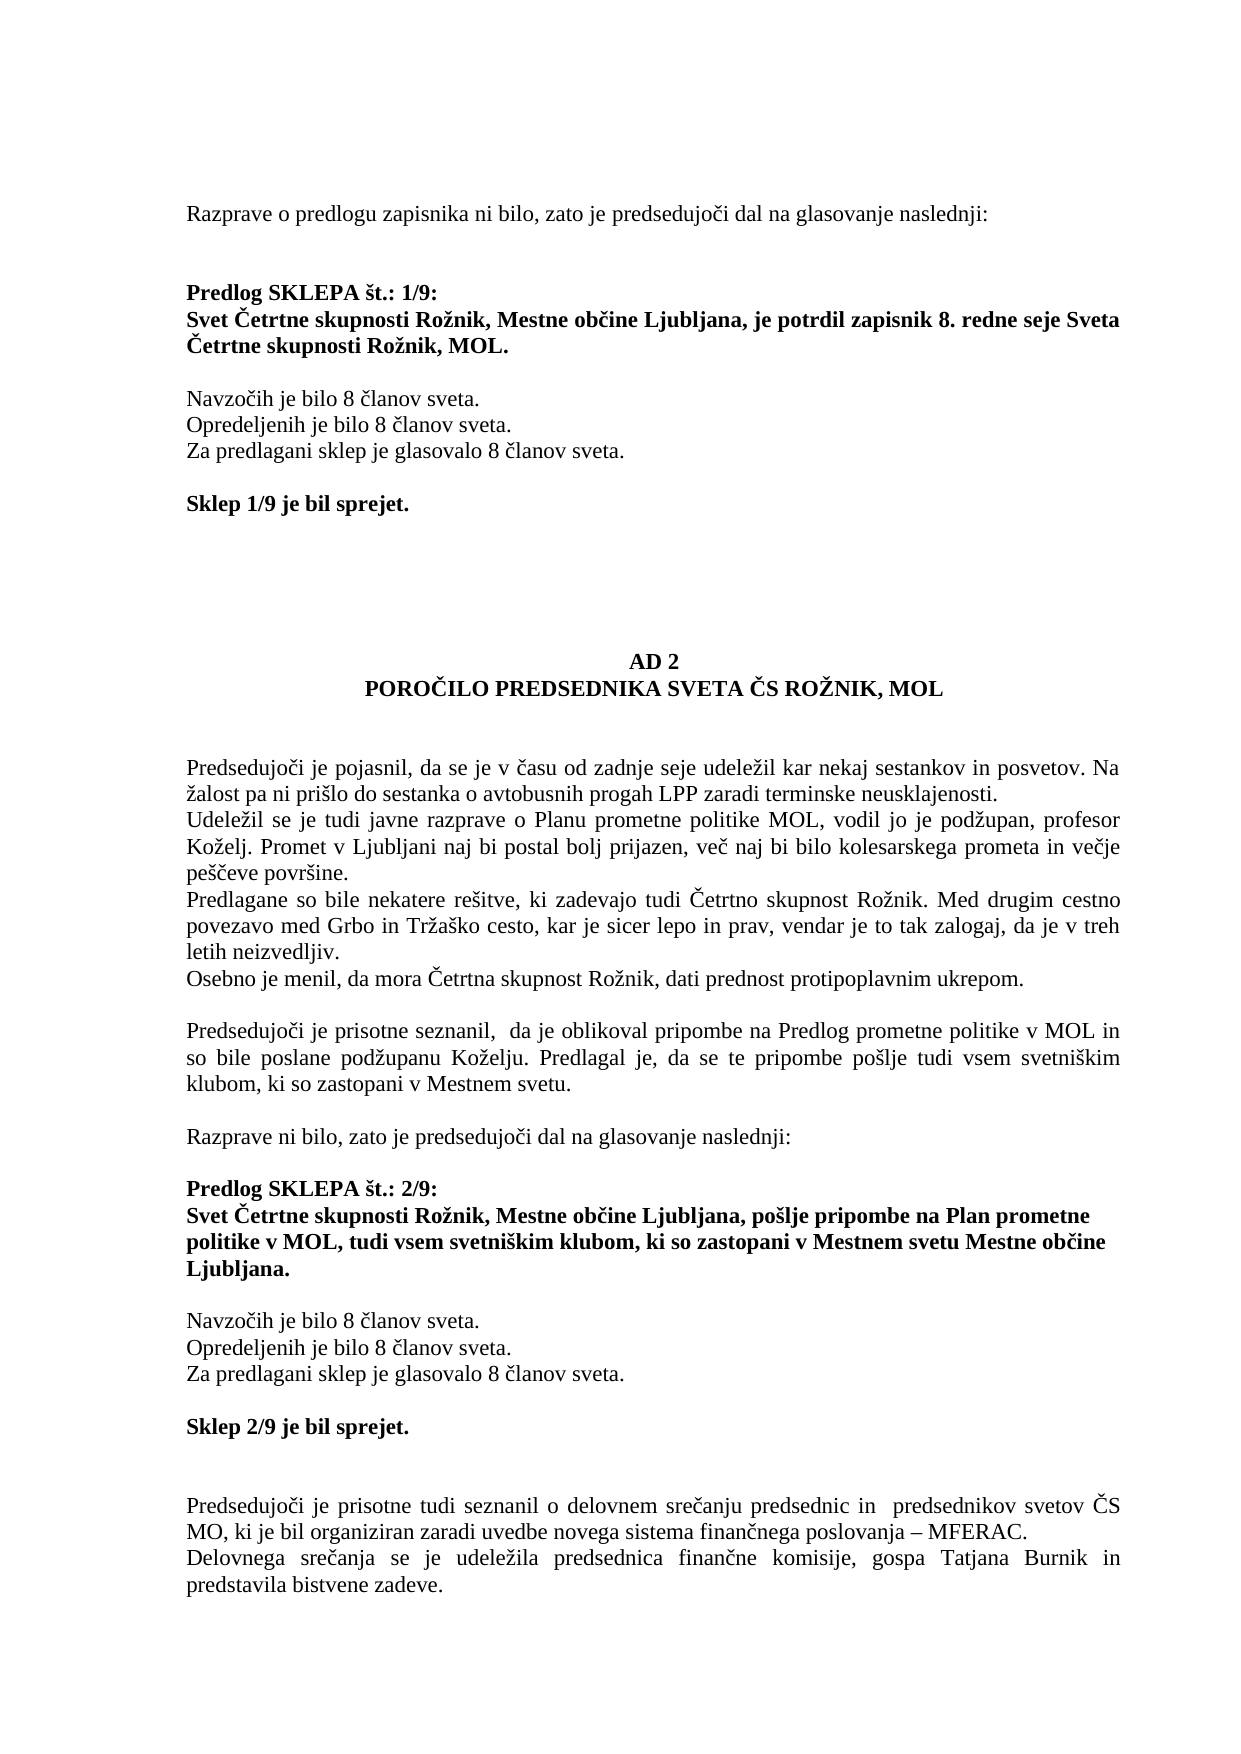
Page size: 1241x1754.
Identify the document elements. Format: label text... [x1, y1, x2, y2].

text Osebno je menil, da mora Četrtna skupnost Rožnik, dati prednost protipoplavnim ukrepom. [186, 965, 1122, 991]
text Razprave ni bilo, zato je predsedujoči dal na glasovanje naslednji: [186, 1123, 1122, 1149]
text Delovnega srečanja se je udeležila predsednica finančne komisije, gospa Tatjana Burnik in predstavila bistvene zadeve. [186, 1544, 1122, 1597]
text Opredeljenih je bilo 8 članov sveta. [186, 1334, 1122, 1360]
text Opredeljenih je bilo 8 članov sveta. [186, 411, 1122, 438]
text Svet Četrtne skupnosti Rožnik, Mestne občine Ljubljana, pošlje pripombe na Plan prometne politike v MOL, tudi vsem svetniškim klubom, ki so zastopani v Mestnem svetu Mestne občine Ljubljana. [186, 1202, 1122, 1281]
text Razprave o predlogu zapisnika ni bilo, zato je predsedujoči dal na glasovanje naslednji: [186, 200, 1122, 227]
text Navzočih je bilo 8 članov sveta. [186, 385, 1122, 411]
text Predlog SKLEPA št.: 1/9: [186, 279, 1122, 306]
text Predlagane so bile nekatere rešitve, ki zadevajo tudi Četrtno skupnost Rožnik. Med drugim cestno povezavo med Grbo in Tržaško cesto, kar je sicer lepo in prav, vendar je to tak zalogaj, da je v treh letih neizvedljiv. [186, 886, 1122, 965]
text AD 2 [186, 648, 1122, 675]
text Za predlagani sklep je glasovalo 8 članov sveta. [186, 438, 1122, 464]
text POROČILO PREDSEDNIKA SVETA ČS ROŽNIK, MOL [186, 675, 1122, 701]
text Predsedujoči je prisotne seznanil, da je oblikoval pripombe na Predlog prometne politike v MOL in so bile poslane podžupanu Koželju. Predlagal je, da se te pripombe pošlje tudi vsem svetniškim klubom, ki so zastopani v Mestnem svetu. [186, 1017, 1122, 1096]
text Predsedujoči je prisotne tudi seznanil o delovnem srečanju predsednic in predsednikov svetov ČS MO, ki je bil organiziran zaradi uvedbe novega sistema finančnega poslovanja – MFERAC. [186, 1492, 1122, 1544]
text Za predlagani sklep je glasovalo 8 članov sveta. [186, 1360, 1122, 1386]
text Svet Četrtne skupnosti Rožnik, Mestne občine Ljubljana, je potrdil zapisnik 8. redne seje Sveta Četrtne skupnosti Rožnik, MOL. [186, 306, 1122, 358]
text Navzočih je bilo 8 članov sveta. [186, 1307, 1122, 1334]
text Predsedujoči je pojasnil, da se je v času od zadnje seje udeležil kar nekaj sestankov in posvetov. Na žalost pa ni prišlo do sestanka o avtobusnih progah LPP zaradi terminske neusklajenosti. [186, 754, 1122, 807]
text Predlog SKLEPA št.: 2/9: [186, 1176, 1122, 1202]
text Sklep 1/9 je bil sprejet. [186, 490, 1122, 517]
text Sklep 2/9 je bil sprejet. [186, 1413, 1122, 1439]
text Udeležil se je tudi javne razprave o Planu prometne politike MOL, vodil jo je podžupan, profesor Koželj. Promet v Ljubljani naj bi postal bolj prijazen, več naj bi bilo kolesarskega prometa in večje peščeve površine. [186, 807, 1122, 886]
